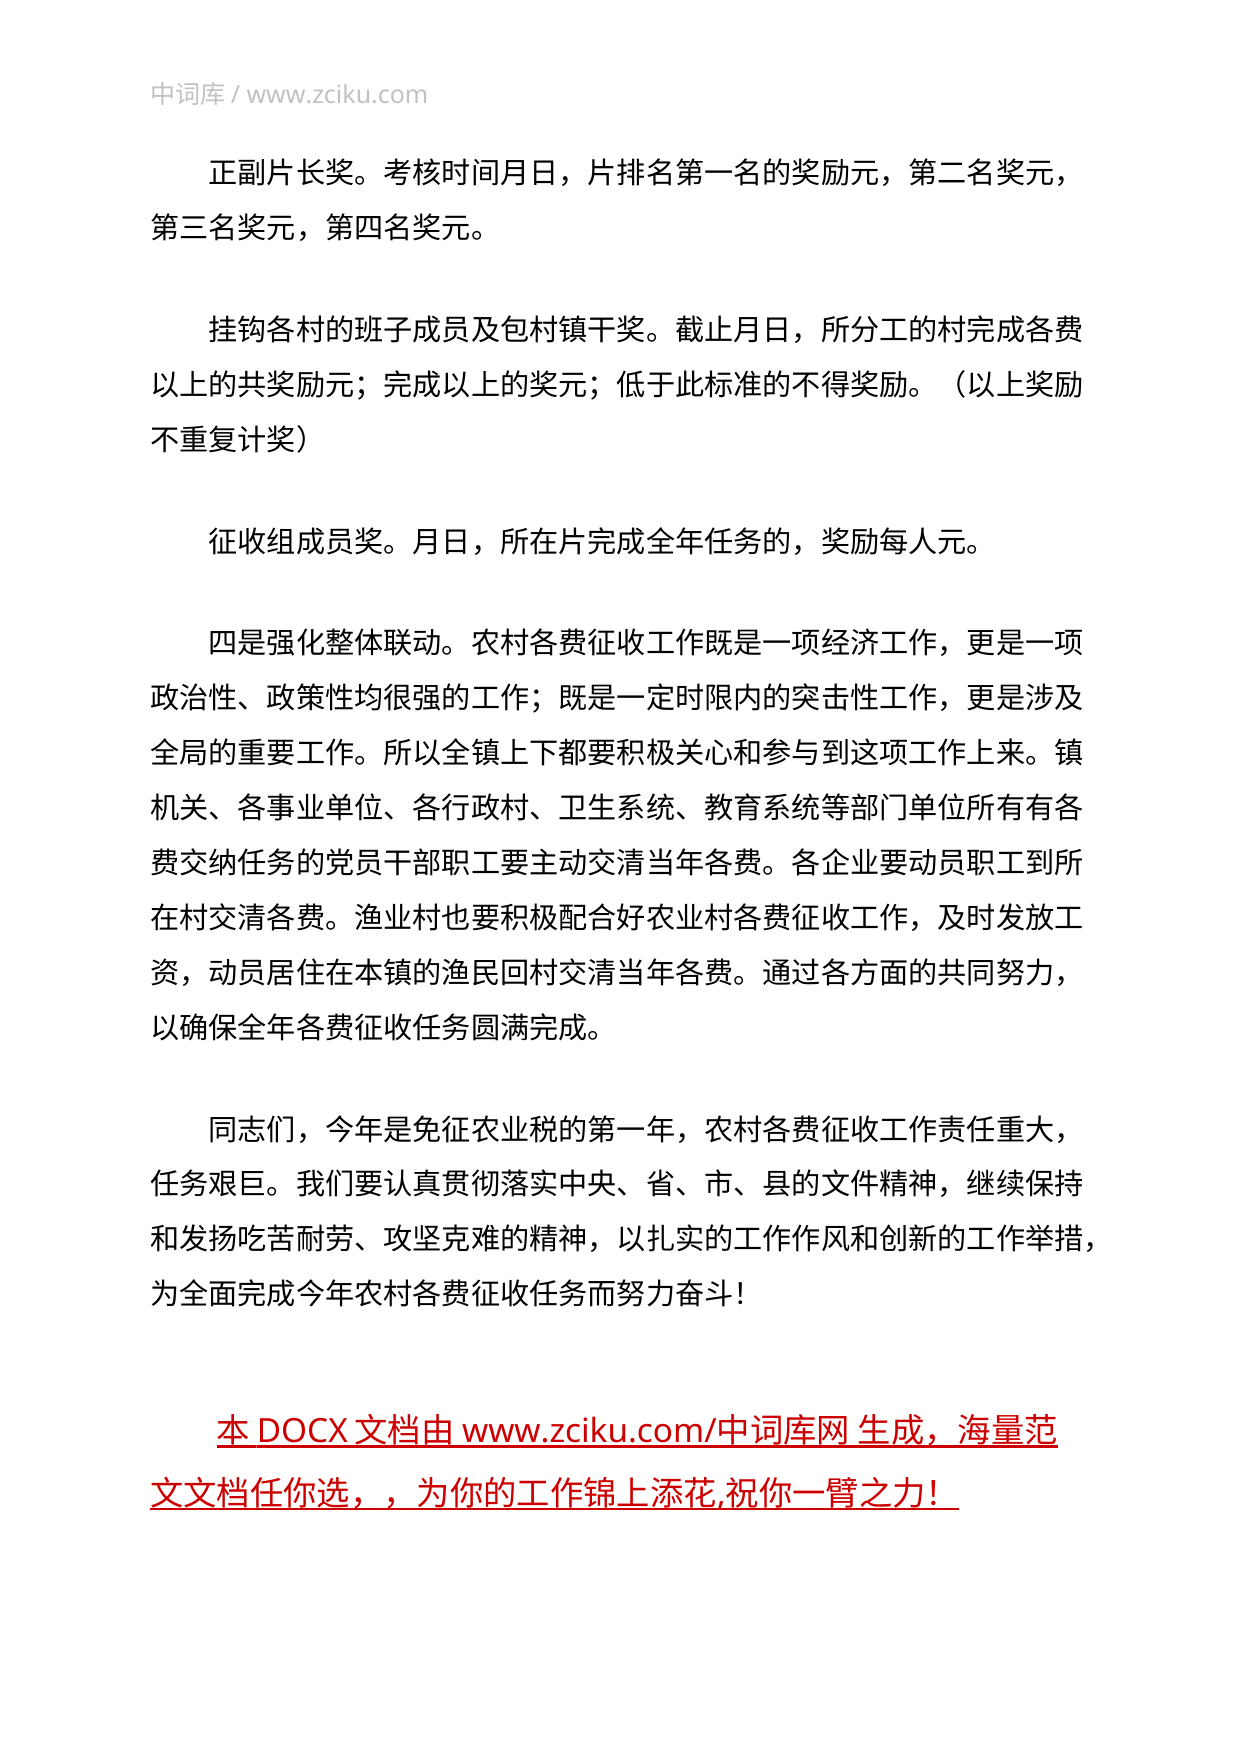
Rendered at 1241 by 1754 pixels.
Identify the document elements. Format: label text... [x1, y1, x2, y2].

text 挂钩各村的班子成员及包村镇干奖。截止月日，所分工的村完成各费以上的共奖励元；完成以上的奖元；低于此标准的不得奖励。（以上奖励不重复计奖） [150, 307, 1090, 459]
text 同志们，今年是免征农业税的第一年，农村各费征收工作责任重大，任务艰巨。我们要认真贯彻落实中央、省、市、县的文件精神，继续保持和发扬吃苦耐劳、攻坚克难的精神，以扎实的工作作风和创新的工作举措，为全面完成今年农村各费征收任务而努力奋斗！ [150, 1106, 1090, 1313]
text 四是强化整体联动。农村各费征收工作既是一项经济工作，更是一项政治性、政策性均很强的工作；既是一定时限内的突击性工作，更是涉及全局的重要工作。所以全镇上下都要积极关心和参与到这项工作上来。镇机关、各事业单位、各行政村、卫生系统、教育系统等部门单位所有有各费交纳任务的党员干部职工要主动交清当年各费。各企业要动员职工到所在村交清各费。渔业村也要积极配合好农业村各费征收工作，及时发放工资，动员居住在本镇的渔民回村交清当年各费。通过各方面的共同努力，以确保全年各费征收任务圆满完成。 [150, 620, 1090, 1047]
text 征收组成员奖。月日，所在片完成全年任务的，奖励每人元。 [150, 518, 1090, 561]
text 本DOCX文档由 www.zciku.com/中词库网 生成，海量范文文档任你选，，为你的工作锦上添花,祝你一臂之力！ [150, 1404, 1090, 1515]
text 正副片长奖。考核时间月日，片排名第一名的奖励元，第二名奖元，第三名奖元，第四名奖元。 [150, 150, 1090, 247]
